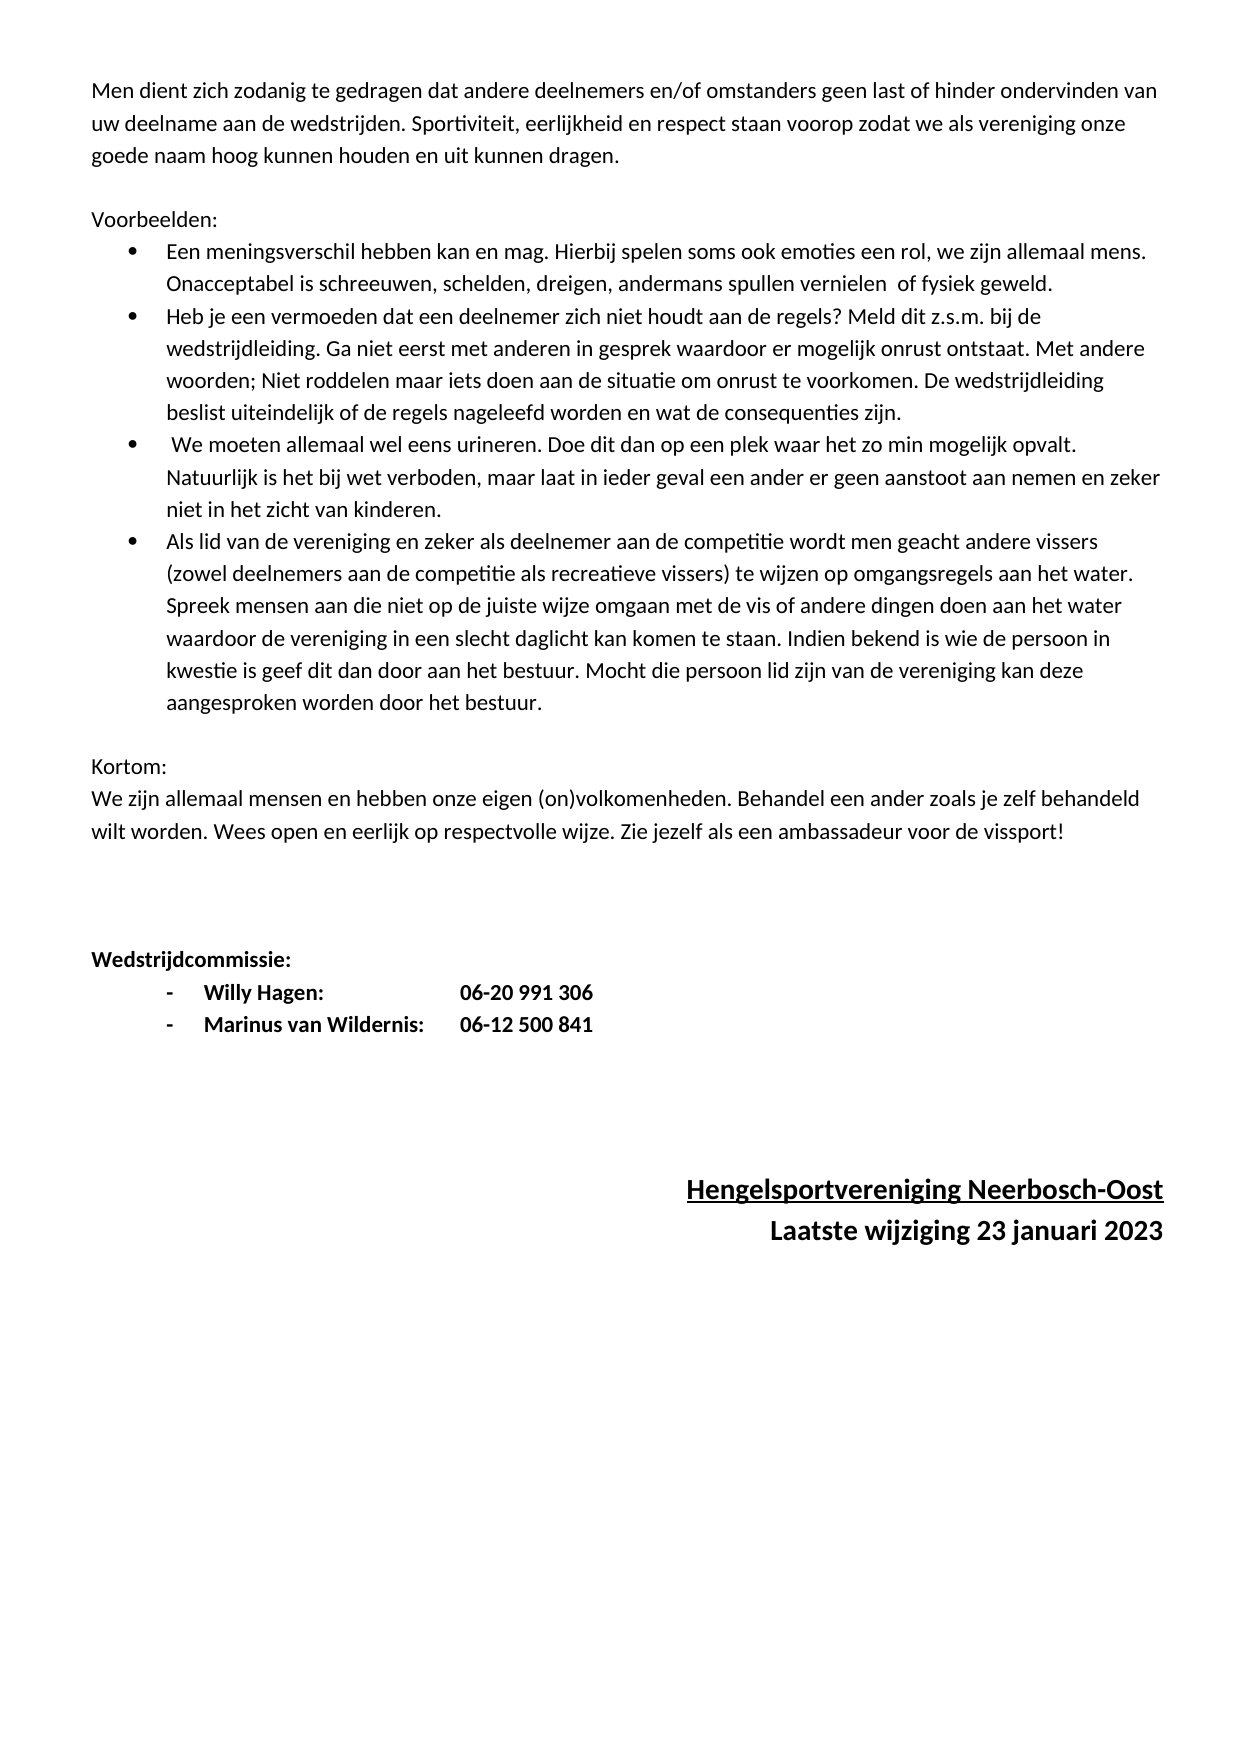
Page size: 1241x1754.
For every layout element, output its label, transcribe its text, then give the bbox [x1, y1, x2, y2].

list Als lid van de vereniging en zeker als deelnemer aan de competitie wordt men geacht andere vissers (zowel deelnemers aan de competitie als recreatieve vissers) te wijzen op omgangsregels aan het water. Spreek mensen aan die niet op de juiste wijze omgaan met de vis of andere dingen doen aan het water waardoor de vereniging in een slecht daglicht kan komen te staan. Indien bekend is wie de persoon in kwestie is geef dit dan door aan het bestuur. Mocht die persoon lid zijn van de vereniging kan deze aangesproken worden door het bestuur. [128, 527, 1163, 716]
text Voorbeelden: [91, 205, 1163, 233]
text Laatste wijziging 23 januari 2023 [91, 1212, 1163, 1247]
text Men dient zich zodanig te gedragen dat andere deelnemers en/of omstanders geen last of hinder ondervinden van uw deelname aan de wedstrijden. Sportiviteit, eerlijkheid en respect staan voorop zodat we als vereniging onze goede naam hoog kunnen houden en uit kunnen dragen. [91, 76, 1163, 169]
text Wedstrijdcommissie: [91, 946, 1163, 973]
text Kortom: [91, 752, 1163, 780]
list We moeten allemaal wel eens urineren. Doe dit dan op een plek waar het zo min mogelijk opvalt. Natuurlijk is het bij wet verboden, maar laat in ieder geval een ander er geen aanstoot aan nemen en zeker niet in het zicht van kinderen. [128, 431, 1163, 523]
text Hengelsportvereniging Neerbosch-Oost [91, 1171, 1163, 1206]
text We zijn allemaal mensen en hebben onze eigen (on)volkomenheden. Behandel een ander zoals je zelf behandeld wilt worden. Wees open en eerlijk op respectvolle wijze. Zie jezelf als een ambassadeur voor de vissport! [91, 784, 1163, 845]
list Een meningsverschil hebben kan en mag. Hierbij spelen soms ook emoties een rol, we zijn allemaal mens. Onacceptabel is schreeuwen, schelden, dreigen, andermans spullen vernielen of fysiek geweld. [128, 237, 1163, 298]
list Willy Hagen: 06-20 991 306 [166, 978, 1163, 1006]
list Heb je een vermoeden dat een deelnemer zich niet houdt aan de regels? Meld dit z.s.m. bij de wedstrijdleiding. Ga niet eerst met anderen in gesprek waardoor er mogelijk onrust ontstaat. Met andere woorden; Niet roddelen maar iets doen aan de situatie om onrust te voorkomen. De wedstrijdleiding beslist uiteindelijk of de regels nageleefd worden en wat de consequenties zijn. [128, 302, 1163, 426]
list Marinus van Wildernis: 06-12 500 841 [166, 1010, 1163, 1038]
